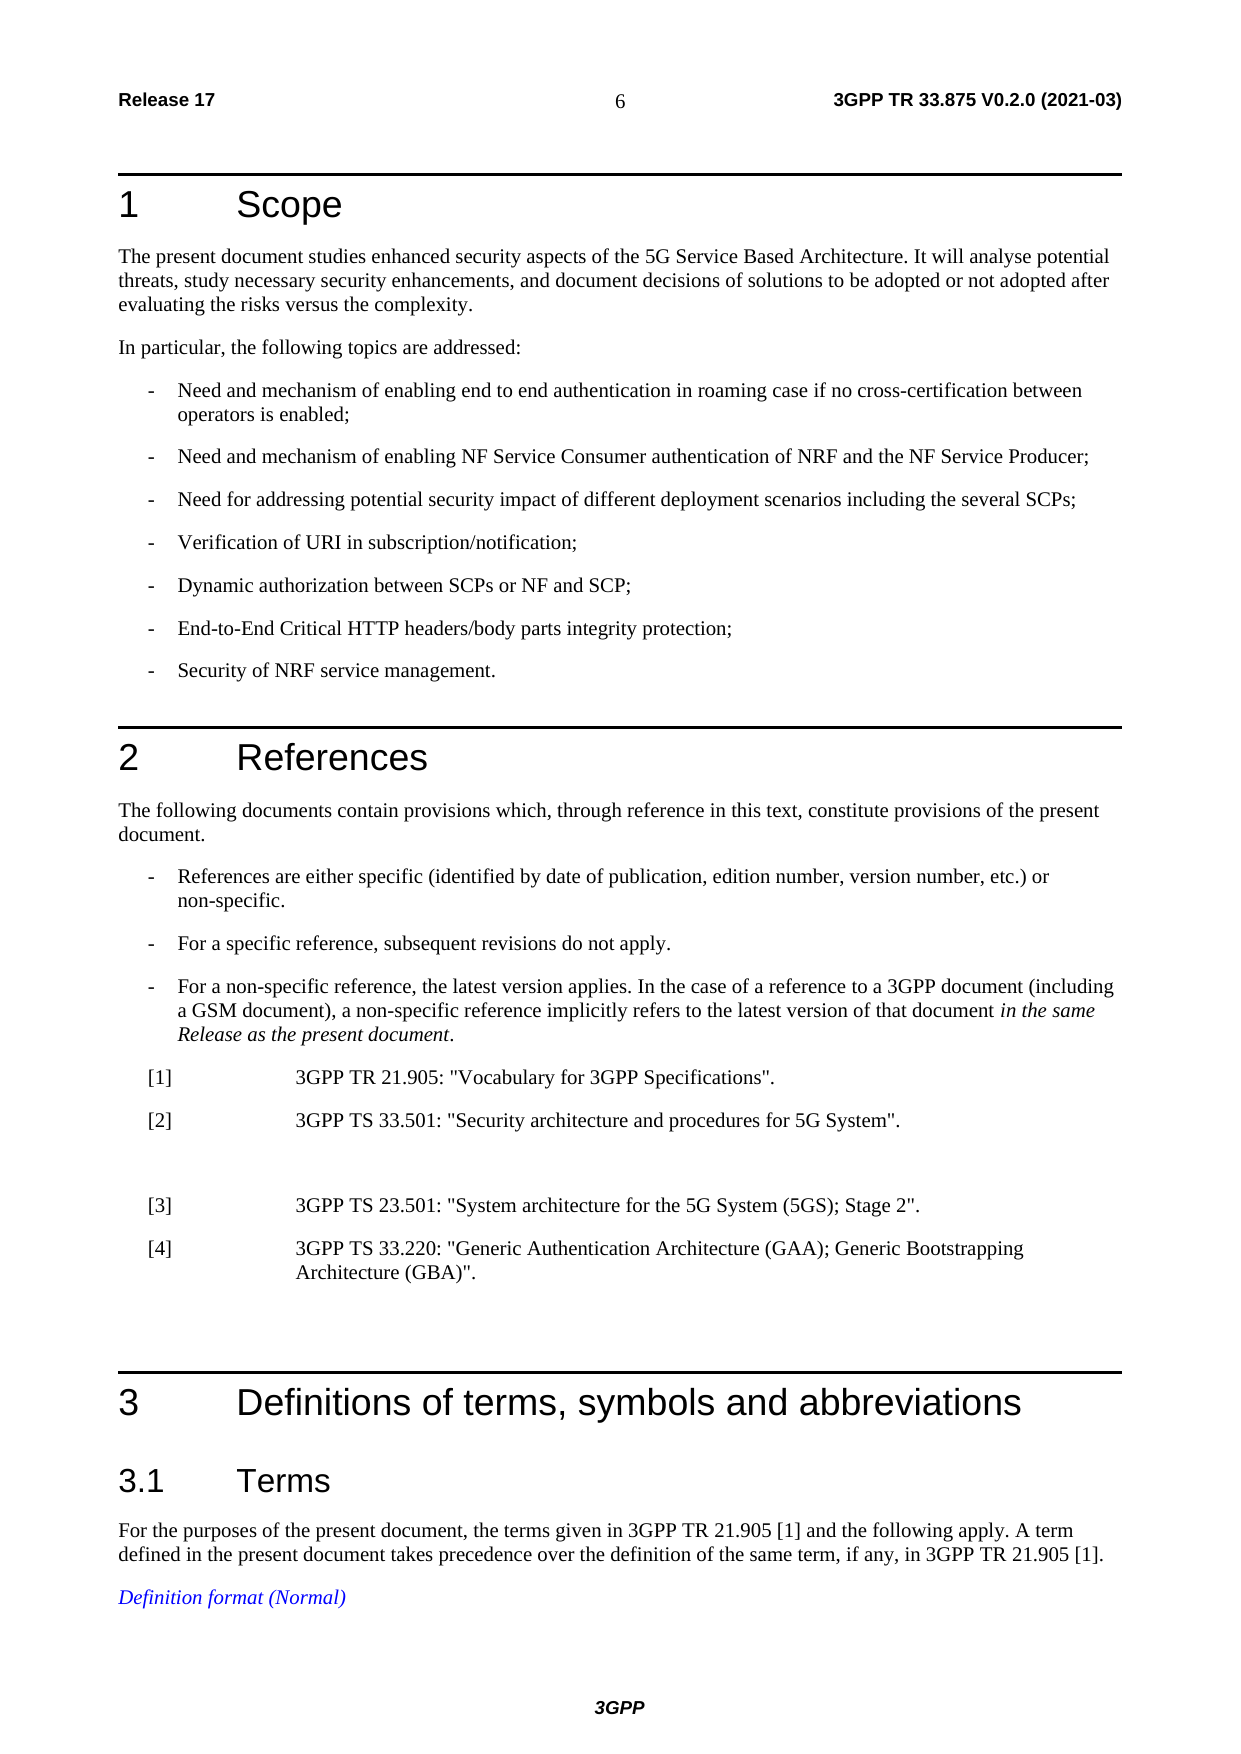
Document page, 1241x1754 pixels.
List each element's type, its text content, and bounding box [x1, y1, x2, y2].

subtitle 2 References [118, 729, 1122, 779]
text - Dynamic authorization between SCPs or NF and SCP; [148, 573, 1122, 597]
text In particular, the following topics are addressed: [118, 335, 1122, 359]
subtitle 3.1 Terms [118, 1461, 1122, 1499]
text - For a specific reference, subsequent revisions do not apply. [148, 931, 1122, 955]
subtitle 3 Definitions of terms, symbols and abbreviations [118, 1374, 1122, 1423]
subtitle 1 Scope [118, 176, 1122, 225]
text - Need for addressing potential security impact of different deployment scenarios including the several SCPs; [148, 487, 1122, 511]
text - Need and mechanism of enabling NF Service Consumer authentication of NRF and the NF Service Producer; [148, 444, 1122, 468]
text - Security of NRF service management. [148, 658, 1122, 682]
text Definition format () [118, 1585, 1122, 1609]
text [1] 3GPP TR 21.905: "Vocabulary for 3GPP Specifications". [148, 1065, 1122, 1089]
text - For a non-specific reference, the latest version applies. In the case of a reference to a 3GPP document (including a GSM document), a non-specific reference implicitly refers to the latest version of that document in the same Release as the present document. [148, 974, 1122, 1046]
text - Need and mechanism of enabling end to end authentication in roaming case if no cross-certification between operators is enabled; [148, 377, 1122, 426]
text The present document studies enhanced security aspects of the 5G Service Based Architecture. It will analyse potential threats, study necessary security enhancements, and document decisions of solutions to be adopted or not adopted after evaluating the risks versus the complexity. [118, 244, 1122, 316]
text - End-to-End Critical HTTP headers/body parts integrity protection; [148, 616, 1122, 640]
text The following documents contain provisions which, through reference in this text, constitute provisions of the present document. [118, 797, 1122, 846]
text For the purposes of the present document, the terms given in 3GPP TR 21.905 [1] and the following apply. A term defined in the present document takes precedence over the definition of the same term, if any, in 3GPP TR 21.905 [1]. [118, 1518, 1122, 1566]
text - Verification of URI in subscription/notification; [148, 530, 1122, 554]
text - References are either specific (identified by date of publication, edition number, version number, etc.) or non-specific. [148, 864, 1122, 912]
